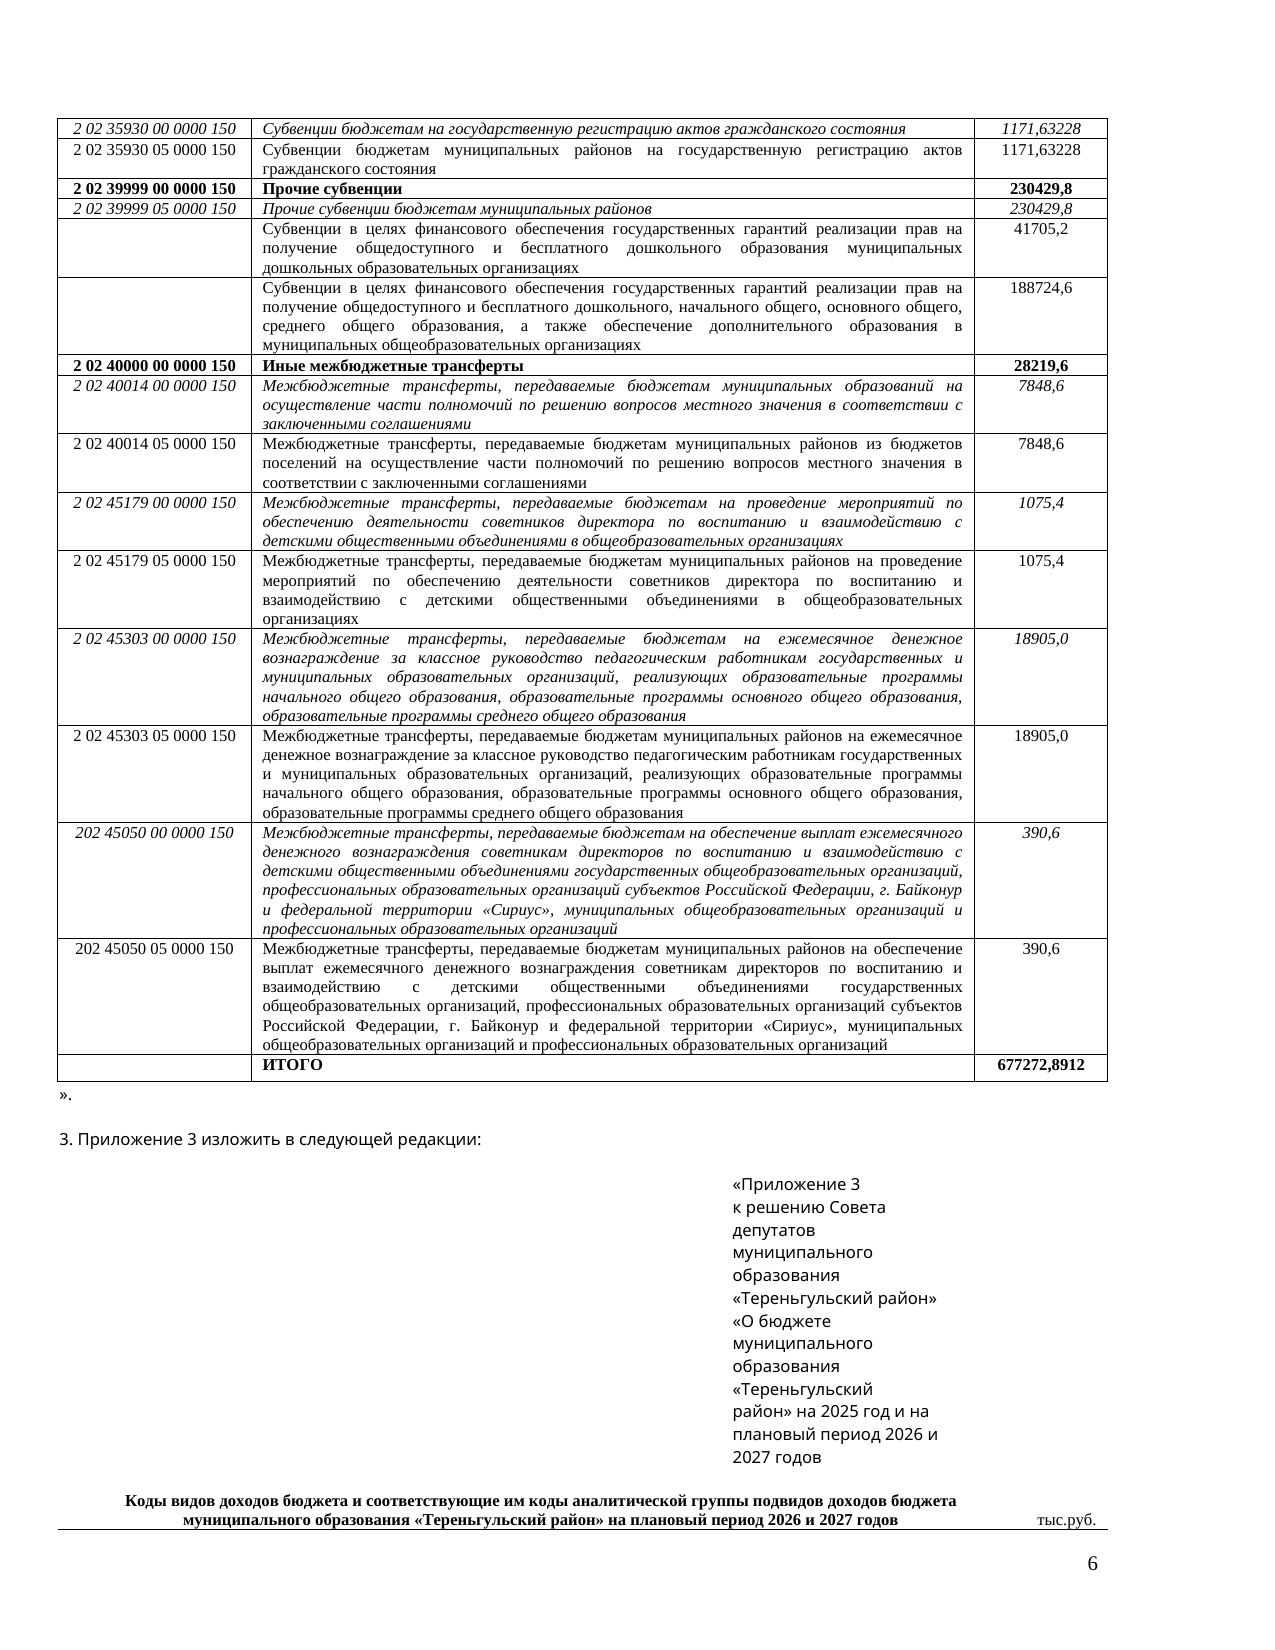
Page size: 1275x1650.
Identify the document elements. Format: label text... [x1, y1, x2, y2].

table_cell 2 02 40014 05 0000 150 [58, 434, 251, 492]
table_cell 677272,8912 [975, 1055, 1107, 1081]
table_cell 230429,8 [975, 199, 1107, 218]
table_cell 1075,4 [975, 493, 1107, 550]
table_cell [58, 278, 251, 354]
table_cell 2 02 45303 05 0000 150 [58, 726, 251, 822]
table_cell [58, 1055, 251, 1081]
table_cell 2 02 39999 00 0000 150 [58, 179, 251, 198]
table_cell Субвенции бюджетам муниципальных районов на государственную регистрацию актов гражданского состояния [252, 139, 974, 178]
table_cell 202 45050 05 0000 150 [58, 939, 251, 1054]
table_cell Межбюджетные трансферты, передаваемые бюджетам муниципальных районов из бюджетов поселений на осуществление части полномочий по решению вопросов местного значения в соответствии с заключенными соглашениями [252, 434, 974, 492]
table_cell 28219,6 [975, 355, 1107, 374]
table_cell 390,6 [975, 823, 1107, 938]
table_cell Прочие субвенции бюджетам муниципальных районов [252, 199, 974, 218]
table_cell 2 02 45179 00 0000 150 [58, 493, 251, 550]
table_cell 41705,2 [975, 219, 1107, 277]
table_cell Субвенции в целях финансового обеспечения государственных гарантий реализации прав на получение общедоступного и бесплатного дошкольного, начального общего, основного общего, среднего общего образования, а также обеспечение дополнительного образования в муниципальных общеобразовательных организациях [252, 278, 974, 354]
table_cell Прочие субвенции [252, 179, 974, 198]
table_cell Межбюджетные трансферты, передаваемые бюджетам муниципальных районов на обеспечение выплат ежемесячного денежного вознаграждения советникам директоров по воспитанию и взаимодействию с детскими общественными объединениями государственных общеобразовательных организаций, профессиональных образовательных организаций субъектов Российской Федерации, г. Байконур и федеральной территории «Сириус», муниципальных общеобразовательных организаций и профессиональных образовательных организаций [252, 939, 974, 1054]
table_cell 1075,4 [975, 551, 1107, 628]
table_cell 202 45050 00 0000 150 [58, 823, 251, 938]
table_cell 2 02 39999 05 0000 150 [58, 199, 251, 218]
table_cell Межбюджетные трансферты, передаваемые бюджетам муниципальных районов на ежемесячное денежное вознаграждение за классное руководство педагогическим работникам государственных и муниципальных образовательных организаций, реализующих образовательные программы начального общего образования, образовательные программы основного общего образования, образовательные программы среднего общего образования [252, 726, 974, 822]
table_cell Межбюджетные трансферты, передаваемые бюджетам на проведение мероприятий по обеспечению деятельности советников директора по воспитанию и взаимодействию с детскими общественными объединениями в общеобразовательных организациях [252, 493, 974, 550]
table_header тыс.руб. [975, 1173, 1107, 1529]
table_cell 18905,0 [975, 629, 1107, 725]
table_cell 2 02 35930 05 0000 150 [58, 139, 251, 178]
table_cell 7848,6 [975, 376, 1107, 433]
text ». [59, 1082, 1098, 1105]
table_cell 230429,8 [975, 179, 1107, 198]
table_cell 2 02 40000 00 0000 150 [58, 355, 251, 374]
table_cell Субвенции в целях финансового обеспечения государственных гарантий реализации прав на получение общедоступного и бесплатного дошкольного образования муниципальных дошкольных образовательных организациях [252, 219, 974, 277]
table_cell 1171,63228 [975, 119, 1107, 138]
table_header «Приложение 3 к решению Совета депутатов муниципального образования «Тереньгульский район» «О бюджете муниципального образования «Тереньгульский район» на 2025 год и на плановый период 2026 и 2027 годов Коды видов доходов бюджета и соответствующие им коды аналитической группы подвидов доходов бюджета муниципального образования «Тереньгульский район» на плановый период 2026 и 2027 годов [58, 1173, 974, 1529]
table_cell 390,6 [975, 939, 1107, 1054]
table_cell 18905,0 [975, 726, 1107, 822]
table_cell 188724,6 [975, 278, 1107, 354]
table_cell Межбюджетные трансферты, передаваемые бюджетам на ежемесячное денежное вознаграждение за классное руководство педагогическим работникам государственных и муниципальных образовательных организаций, реализующих образовательные программы начального общего образования, образовательные программы основного общего образования, образовательные программы среднего общего образования [252, 629, 974, 725]
table_cell 2 02 35930 00 0000 150 [58, 119, 251, 138]
table_cell Межбюджетные трансферты, передаваемые бюджетам муниципальных районов на проведение мероприятий по обеспечению деятельности советников директора по воспитанию и взаимодействию с детскими общественными объединениями в общеобразовательных организациях [252, 551, 974, 628]
table_cell Межбюджетные трансферты, передаваемые бюджетам на обеспечение выплат ежемесячного денежного вознаграждения советникам директоров по воспитанию и взаимодействию с детскими общественными объединениями государственных общеобразовательных организаций, профессиональных образовательных организаций субъектов Российской Федерации, г. Байконур и федеральной территории «Сириус», муниципальных общеобразовательных организаций и профессиональных образовательных организаций [252, 823, 974, 938]
table_cell Субвенции бюджетам на государственную регистрацию актов гражданского состояния [252, 119, 974, 138]
table_cell Межбюджетные трансферты, передаваемые бюджетам муниципальных образований на осуществление части полномочий по решению вопросов местного значения в соответствии с заключенными соглашениями [252, 376, 974, 433]
table_cell 2 02 45179 05 0000 150 [58, 551, 251, 628]
table_cell ИТОГО [252, 1055, 974, 1081]
table_cell 1171,63228 [975, 139, 1107, 178]
table_cell Иные межбюджетные трансферты [252, 355, 974, 374]
table_cell [58, 219, 251, 277]
table_cell 2 02 45303 00 0000 150 [58, 629, 251, 725]
table_cell 7848,6 [975, 434, 1107, 492]
text 3. Приложение 3 изложить в следующей редакции: [59, 1128, 1098, 1150]
table_cell 2 02 40014 00 0000 150 [58, 376, 251, 433]
